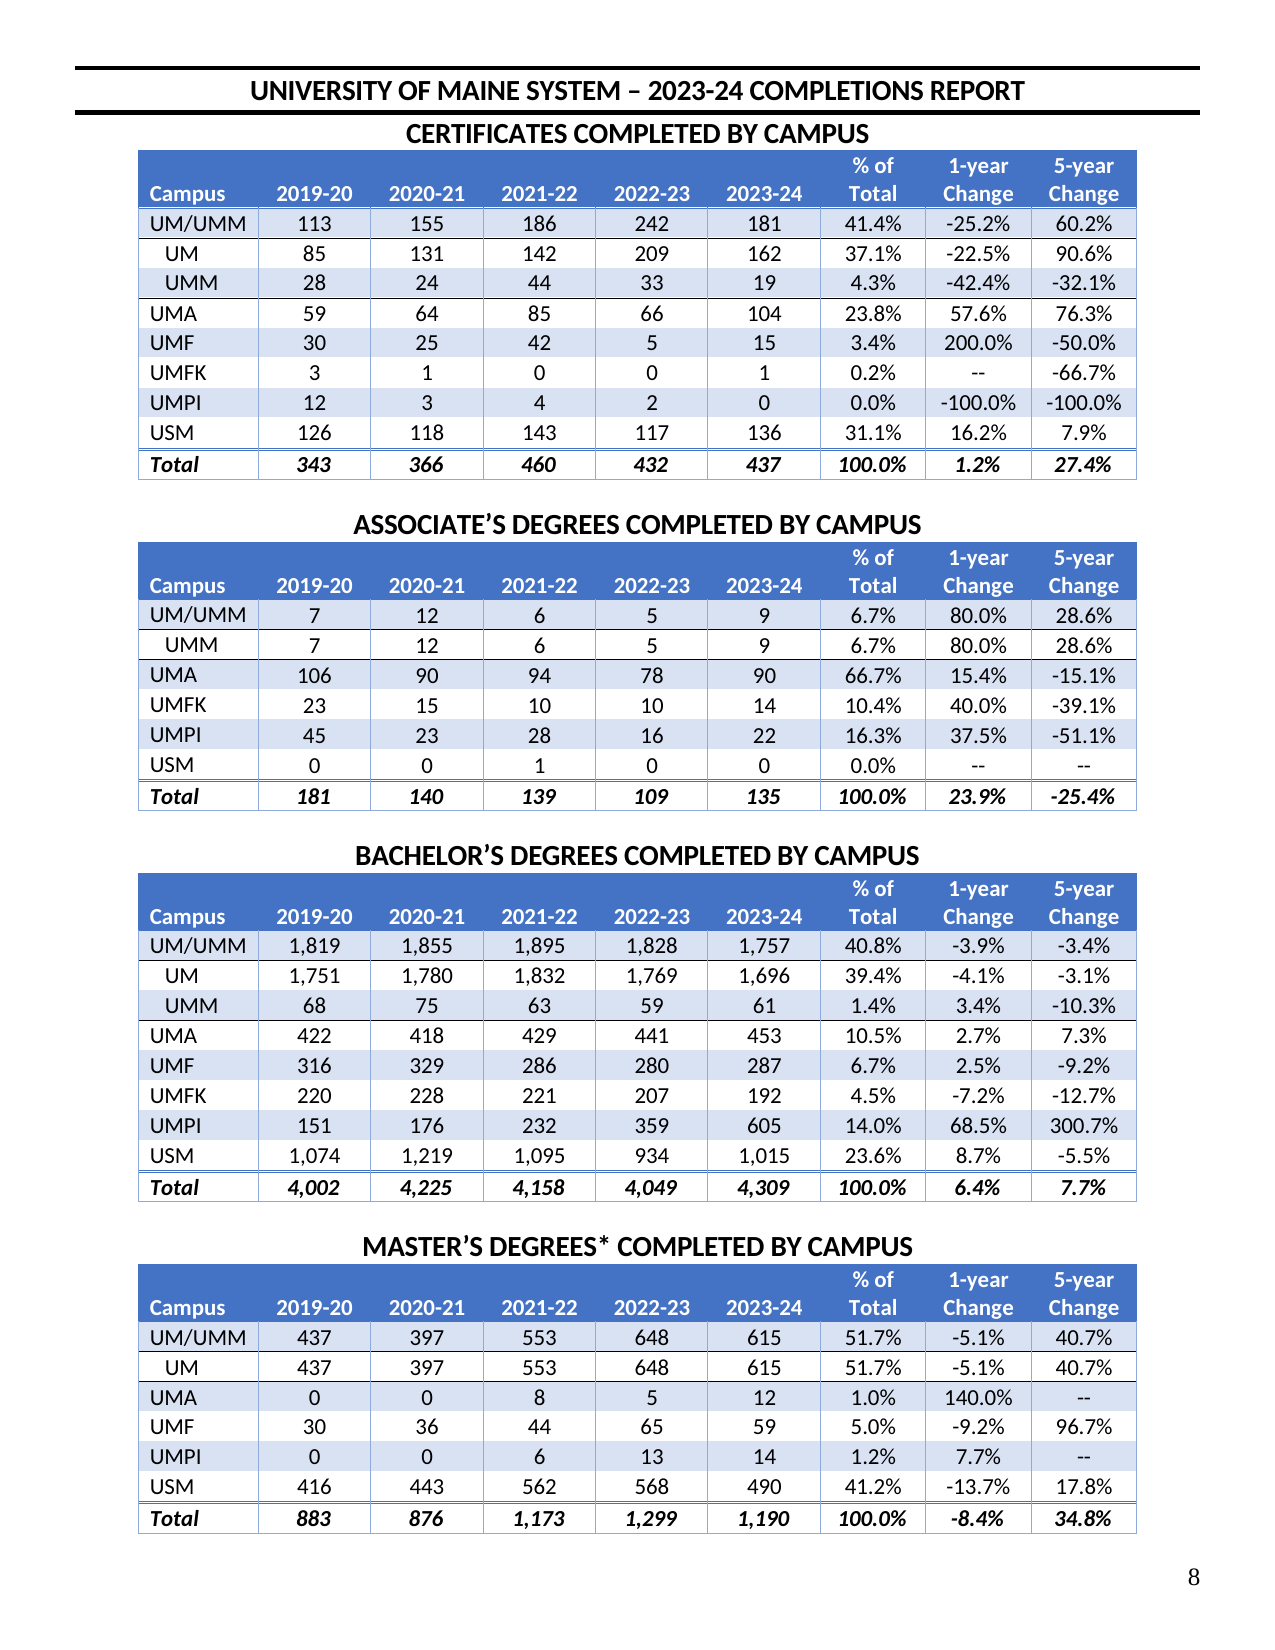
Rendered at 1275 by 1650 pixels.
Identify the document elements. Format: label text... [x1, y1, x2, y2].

table_cell 140 [371, 782, 483, 810]
table_header 5-year Change [1032, 151, 1136, 207]
table_cell 40.7% [1032, 1352, 1136, 1381]
table_cell UMPI [139, 388, 258, 417]
subtitle Master’s Degrees* Completed by Campus [75, 1228, 1200, 1264]
table_cell 76.3% [1032, 299, 1136, 327]
table_cell 8 [484, 1382, 595, 1411]
table_cell USM [139, 749, 258, 779]
table_cell -7.2% [926, 1080, 1031, 1110]
table_cell 33 [596, 268, 707, 297]
table_cell 316 [259, 1050, 370, 1080]
table_header 2020-21 [371, 1265, 483, 1321]
table_header 2020-21 [371, 543, 483, 599]
table_cell 34.8% [1032, 1504, 1136, 1532]
table_cell 12 [259, 388, 370, 417]
table_cell 1,190 [708, 1504, 820, 1532]
table_cell UMF [139, 1050, 258, 1080]
table_cell 2.7% [926, 1021, 1031, 1050]
table_cell 181 [708, 209, 820, 237]
table_cell 6.4% [926, 1173, 1031, 1201]
table_cell 7.7% [1032, 1173, 1136, 1201]
table_cell 4.3% [821, 268, 925, 297]
table_cell Total [139, 1173, 258, 1201]
table_cell 1,769 [596, 961, 707, 990]
table_cell 90 [708, 660, 820, 689]
table_cell 10.4% [821, 689, 925, 719]
table_cell 151 [259, 1110, 370, 1140]
table_header 5-year Change [1032, 543, 1136, 599]
table_cell 10 [596, 689, 707, 719]
table_cell 460 [484, 451, 595, 479]
table_cell -39.1% [1032, 689, 1136, 719]
table_cell -3.4% [1032, 931, 1136, 960]
table_cell 0 [484, 358, 595, 387]
table_cell 0 [259, 1382, 370, 1411]
table_cell 14.0% [821, 1110, 925, 1140]
table_cell 126 [259, 418, 370, 447]
table_header % of Total [821, 1265, 925, 1321]
table_header % of Total [821, 874, 925, 930]
table_cell 30 [259, 328, 370, 357]
table_cell 1,074 [259, 1140, 370, 1170]
table_cell 553 [484, 1352, 595, 1381]
table_cell 443 [371, 1471, 483, 1501]
table_cell 45 [259, 719, 370, 749]
table_cell 343 [259, 451, 370, 479]
table_cell 117 [596, 418, 707, 447]
table_cell 0 [596, 749, 707, 779]
table_cell 1.2% [821, 1441, 925, 1471]
table_cell -- [926, 749, 1031, 779]
table_cell 8.7% [926, 1140, 1031, 1170]
table_header 2022-23 [596, 151, 707, 207]
table_header 2022-23 [596, 1265, 707, 1321]
table_cell 605 [708, 1110, 820, 1140]
table_cell 100.0% [821, 451, 925, 479]
table_cell UMM [139, 630, 258, 659]
table_cell 5.0% [821, 1411, 925, 1441]
table_cell 140.0% [926, 1382, 1031, 1411]
table_cell 7.3% [1032, 1021, 1136, 1050]
table_cell -5.1% [926, 1352, 1031, 1381]
table_cell 228 [371, 1080, 483, 1110]
table_cell UMFK [139, 689, 258, 719]
table_cell -25.2% [926, 209, 1031, 237]
table_cell 75 [371, 990, 483, 1020]
table_cell 416 [259, 1471, 370, 1501]
table_cell 366 [371, 451, 483, 479]
table_cell 6 [484, 1441, 595, 1471]
table_header 2020-21 [371, 151, 483, 207]
table_cell 1,832 [484, 961, 595, 990]
table_cell 1,015 [708, 1140, 820, 1170]
table_cell 60.2% [1032, 209, 1136, 237]
table_cell 41.2% [821, 1471, 925, 1501]
table_cell 23.9% [926, 782, 1031, 810]
table_header 2021-22 [484, 874, 595, 930]
table_cell 1,219 [371, 1140, 483, 1170]
table_cell -25.4% [1032, 782, 1136, 810]
table_cell 135 [708, 782, 820, 810]
table_cell 181 [259, 782, 370, 810]
table_cell 1,828 [596, 931, 707, 960]
table_cell 7 [259, 600, 370, 629]
table_header Campus [139, 874, 258, 930]
table_header 2019-20 [259, 1265, 370, 1321]
table_cell UM [139, 1352, 258, 1381]
table_cell -4.1% [926, 961, 1031, 990]
table_cell 15 [708, 328, 820, 357]
table_cell UMF [139, 1411, 258, 1441]
table_cell UMFK [139, 358, 258, 387]
table_cell 139 [484, 782, 595, 810]
table_cell 59 [259, 299, 370, 327]
table_cell UMPI [139, 1110, 258, 1140]
table_cell 200.0% [926, 328, 1031, 357]
table_cell 94 [484, 660, 595, 689]
table_cell 16.2% [926, 418, 1031, 447]
table_header 1-year Change [926, 874, 1031, 930]
table_header 1-year Change [926, 151, 1031, 207]
table_cell 4,309 [708, 1173, 820, 1201]
table_cell UM/UMM [139, 600, 258, 629]
table_cell 10.5% [821, 1021, 925, 1050]
table_cell UM [139, 961, 258, 990]
table_cell 6.7% [821, 1050, 925, 1080]
table_cell 36 [371, 1411, 483, 1441]
table_cell 90 [371, 660, 483, 689]
table_cell 648 [596, 1322, 707, 1351]
table_cell 22 [708, 719, 820, 749]
table_cell -15.1% [1032, 660, 1136, 689]
table_cell 15.4% [926, 660, 1031, 689]
table_cell 3 [371, 388, 483, 417]
table_cell 28 [259, 268, 370, 297]
table_cell UMPI [139, 1441, 258, 1471]
table_cell 562 [484, 1471, 595, 1501]
text Certificates Completed by Campus [75, 115, 1200, 150]
table_cell 40.0% [926, 689, 1031, 719]
table_cell 300.7% [1032, 1110, 1136, 1140]
table_header 1-year Change [926, 543, 1031, 599]
table_cell 3.4% [926, 990, 1031, 1020]
table_header 2022-23 [596, 543, 707, 599]
table_cell -32.1% [1032, 268, 1136, 297]
table_cell 329 [371, 1050, 483, 1080]
table_cell 220 [259, 1080, 370, 1110]
table_cell 28.6% [1032, 630, 1136, 659]
table_cell 4,225 [371, 1173, 483, 1201]
table_cell 100.0% [821, 1173, 925, 1201]
table_cell 64 [371, 299, 483, 327]
table_cell 876 [371, 1504, 483, 1532]
table_cell 28.6% [1032, 600, 1136, 629]
table_cell 13 [596, 1441, 707, 1471]
table_cell 16 [596, 719, 707, 749]
table_cell 143 [484, 418, 595, 447]
table_cell 5 [596, 630, 707, 659]
table_header 1-year Change [926, 1265, 1031, 1321]
table_header 2020-21 [371, 874, 483, 930]
table_header 2019-20 [259, 543, 370, 599]
table_cell 397 [371, 1352, 483, 1381]
table_cell -8.4% [926, 1504, 1031, 1532]
table_cell 242 [596, 209, 707, 237]
table_cell -66.7% [1032, 358, 1136, 387]
table_cell -- [1032, 749, 1136, 779]
table_cell 232 [484, 1110, 595, 1140]
table_cell 1,855 [371, 931, 483, 960]
table_cell 63 [484, 990, 595, 1020]
table_cell 9 [708, 630, 820, 659]
table_cell 59 [708, 1411, 820, 1441]
table_cell 10 [484, 689, 595, 719]
table_cell 4,158 [484, 1173, 595, 1201]
table_cell 359 [596, 1110, 707, 1140]
table_header 2022-23 [596, 874, 707, 930]
table_cell 0.0% [821, 388, 925, 417]
table_cell 44 [484, 268, 595, 297]
table_cell 113 [259, 209, 370, 237]
table_header 2021-22 [484, 543, 595, 599]
table_cell 1,780 [371, 961, 483, 990]
table_cell 24 [371, 268, 483, 297]
table_cell 648 [596, 1352, 707, 1381]
table_cell 14 [708, 1441, 820, 1471]
table_cell UM/UMM [139, 931, 258, 960]
table_cell 4.5% [821, 1080, 925, 1110]
table_cell 1,819 [259, 931, 370, 960]
table_cell 0 [596, 358, 707, 387]
table_cell 280 [596, 1050, 707, 1080]
table_cell -12.7% [1032, 1080, 1136, 1110]
table_cell 40.8% [821, 931, 925, 960]
table_cell 0 [371, 749, 483, 779]
table_cell USM [139, 418, 258, 447]
table_cell 418 [371, 1021, 483, 1050]
table_header Campus [139, 151, 258, 207]
subtitle Bachelor’s Degrees Completed by Campus [75, 837, 1200, 873]
table_cell 7.9% [1032, 418, 1136, 447]
table_header 5-year Change [1032, 874, 1136, 930]
table_cell 0 [259, 1441, 370, 1471]
table_cell 209 [596, 239, 707, 267]
table_cell 23 [371, 719, 483, 749]
table_cell -22.5% [926, 239, 1031, 267]
table_cell 100.0% [821, 782, 925, 810]
table_cell UMM [139, 268, 258, 297]
table_cell 44 [484, 1411, 595, 1441]
table_cell 437 [259, 1322, 370, 1351]
table_cell 80.0% [926, 630, 1031, 659]
table_cell UM [139, 239, 258, 267]
table_cell 6.7% [821, 630, 925, 659]
table_cell 100.0% [821, 1504, 925, 1532]
table_cell 14 [708, 689, 820, 719]
table_cell UM/UMM [139, 209, 258, 237]
table_header 2019-20 [259, 874, 370, 930]
table_cell -5.1% [926, 1322, 1031, 1351]
table_cell 17.8% [1032, 1471, 1136, 1501]
table_cell UMF [139, 328, 258, 357]
table_cell 78 [596, 660, 707, 689]
table_cell Total [139, 1504, 258, 1532]
table_cell 4,002 [259, 1173, 370, 1201]
table_cell 286 [484, 1050, 595, 1080]
table_cell 0 [708, 749, 820, 779]
table_cell 106 [259, 660, 370, 689]
table_cell -100.0% [1032, 388, 1136, 417]
table_cell 883 [259, 1504, 370, 1532]
table_cell -9.2% [1032, 1050, 1136, 1080]
table_cell -42.4% [926, 268, 1031, 297]
table_cell 16.3% [821, 719, 925, 749]
table_cell 0.0% [821, 749, 925, 779]
table_cell 221 [484, 1080, 595, 1110]
table_cell -5.5% [1032, 1140, 1136, 1170]
table_cell UMA [139, 660, 258, 689]
table_cell 42 [484, 328, 595, 357]
table_cell 1,696 [708, 961, 820, 990]
table_cell 437 [708, 451, 820, 479]
table_cell 15 [371, 689, 483, 719]
table_cell 0.2% [821, 358, 925, 387]
table_cell 68 [259, 990, 370, 1020]
table_cell 51.7% [821, 1352, 925, 1381]
table_cell 118 [371, 418, 483, 447]
table_cell 6 [484, 630, 595, 659]
table_cell 5 [596, 600, 707, 629]
table_cell 176 [371, 1110, 483, 1140]
table_cell 1.2% [926, 451, 1031, 479]
table_cell -- [926, 358, 1031, 387]
table_cell 30 [259, 1411, 370, 1441]
table_cell 0 [371, 1382, 483, 1411]
table_cell 0 [708, 388, 820, 417]
table_cell 0 [371, 1441, 483, 1471]
table_cell 12 [371, 600, 483, 629]
subtitle Associate’s Degrees Completed by Campus [75, 506, 1200, 542]
table_cell 568 [596, 1471, 707, 1501]
table_cell 432 [596, 451, 707, 479]
table_cell 1.0% [821, 1382, 925, 1411]
table_cell 287 [708, 1050, 820, 1080]
table_cell 1,095 [484, 1140, 595, 1170]
table_cell -9.2% [926, 1411, 1031, 1441]
table_cell UMPI [139, 719, 258, 749]
table_cell -13.7% [926, 1471, 1031, 1501]
table_cell USM [139, 1140, 258, 1170]
table_cell 1 [484, 749, 595, 779]
table_cell 155 [371, 209, 483, 237]
table_cell 429 [484, 1021, 595, 1050]
table_cell 4 [484, 388, 595, 417]
table_cell 12 [708, 1382, 820, 1411]
table_cell -- [1032, 1382, 1136, 1411]
table_cell UMM [139, 990, 258, 1020]
table_cell 397 [371, 1322, 483, 1351]
table_cell USM [139, 1471, 258, 1501]
table_cell 553 [484, 1322, 595, 1351]
table_cell Total [139, 451, 258, 479]
table_cell 1 [371, 358, 483, 387]
table_cell 1,751 [259, 961, 370, 990]
table_cell -100.0% [926, 388, 1031, 417]
table_cell 2.5% [926, 1050, 1031, 1080]
table_cell 441 [596, 1021, 707, 1050]
table_header 2023-24 [708, 543, 820, 599]
table_cell 7.7% [926, 1441, 1031, 1471]
table_cell 96.7% [1032, 1411, 1136, 1441]
table_cell 142 [484, 239, 595, 267]
table_cell 80.0% [926, 600, 1031, 629]
table_cell 39.4% [821, 961, 925, 990]
table_cell 136 [708, 418, 820, 447]
table_cell -10.3% [1032, 990, 1136, 1020]
table_cell 65 [596, 1411, 707, 1441]
table_cell 162 [708, 239, 820, 267]
table_cell 615 [708, 1322, 820, 1351]
table_cell 12 [371, 630, 483, 659]
table_cell UM/UMM [139, 1322, 258, 1351]
table_cell 490 [708, 1471, 820, 1501]
table_cell UMA [139, 299, 258, 327]
table_cell 61 [708, 990, 820, 1020]
table_cell 1 [708, 358, 820, 387]
table_header 5-year Change [1032, 1265, 1136, 1321]
table_cell 0 [259, 749, 370, 779]
table_cell 3.4% [821, 328, 925, 357]
table_cell 41.4% [821, 209, 925, 237]
table_cell -3.1% [1032, 961, 1136, 990]
table_cell 2 [596, 388, 707, 417]
table_cell 66 [596, 299, 707, 327]
table_cell 1,299 [596, 1504, 707, 1532]
table_cell UMFK [139, 1080, 258, 1110]
table_cell 85 [259, 239, 370, 267]
table_cell 37.5% [926, 719, 1031, 749]
table_cell 6 [484, 600, 595, 629]
table_header 2023-24 [708, 874, 820, 930]
table_cell 5 [596, 328, 707, 357]
table_cell UMA [139, 1021, 258, 1050]
table_cell 1,757 [708, 931, 820, 960]
table_cell 192 [708, 1080, 820, 1110]
table_header 2023-24 [708, 151, 820, 207]
table_cell 27.4% [1032, 451, 1136, 479]
table_cell 23 [259, 689, 370, 719]
table_cell 40.7% [1032, 1322, 1136, 1351]
table_cell 3 [259, 358, 370, 387]
table_cell 4,049 [596, 1173, 707, 1201]
table_cell UMA [139, 1382, 258, 1411]
table_cell 68.5% [926, 1110, 1031, 1140]
table_cell 85 [484, 299, 595, 327]
table_cell 51.7% [821, 1322, 925, 1351]
table_header 2021-22 [484, 1265, 595, 1321]
table_header 2021-22 [484, 151, 595, 207]
table_cell 37.1% [821, 239, 925, 267]
table_cell 90.6% [1032, 239, 1136, 267]
table_cell 422 [259, 1021, 370, 1050]
table_cell -3.9% [926, 931, 1031, 960]
table_cell -- [1032, 1441, 1136, 1471]
table_cell 131 [371, 239, 483, 267]
table_cell 5 [596, 1382, 707, 1411]
table_cell 109 [596, 782, 707, 810]
table_cell 25 [371, 328, 483, 357]
table_cell 1,895 [484, 931, 595, 960]
table_cell 23.6% [821, 1140, 925, 1170]
table_cell 1.4% [821, 990, 925, 1020]
table_cell 31.1% [821, 418, 925, 447]
table_cell 57.6% [926, 299, 1031, 327]
table_cell 59 [596, 990, 707, 1020]
table_cell 453 [708, 1021, 820, 1050]
table_cell 66.7% [821, 660, 925, 689]
table_cell 23.8% [821, 299, 925, 327]
table_cell 104 [708, 299, 820, 327]
table_cell 19 [708, 268, 820, 297]
table_header % of Total [821, 543, 925, 599]
table_cell 7 [259, 630, 370, 659]
table_header 2023-24 [708, 1265, 820, 1321]
table_cell 437 [259, 1352, 370, 1381]
table_cell 9 [708, 600, 820, 629]
table_cell 615 [708, 1352, 820, 1381]
table_cell -50.0% [1032, 328, 1136, 357]
table_cell 28 [484, 719, 595, 749]
table_cell 1,173 [484, 1504, 595, 1532]
table_cell 6.7% [821, 600, 925, 629]
table_header 2019-20 [259, 151, 370, 207]
table_cell 934 [596, 1140, 707, 1170]
table_header Campus [139, 543, 258, 599]
table_header % of Total [821, 151, 925, 207]
table_cell 186 [484, 209, 595, 237]
table_cell -51.1% [1032, 719, 1136, 749]
table_cell 207 [596, 1080, 707, 1110]
table_header Campus [139, 1265, 258, 1321]
table_cell Total [139, 782, 258, 810]
